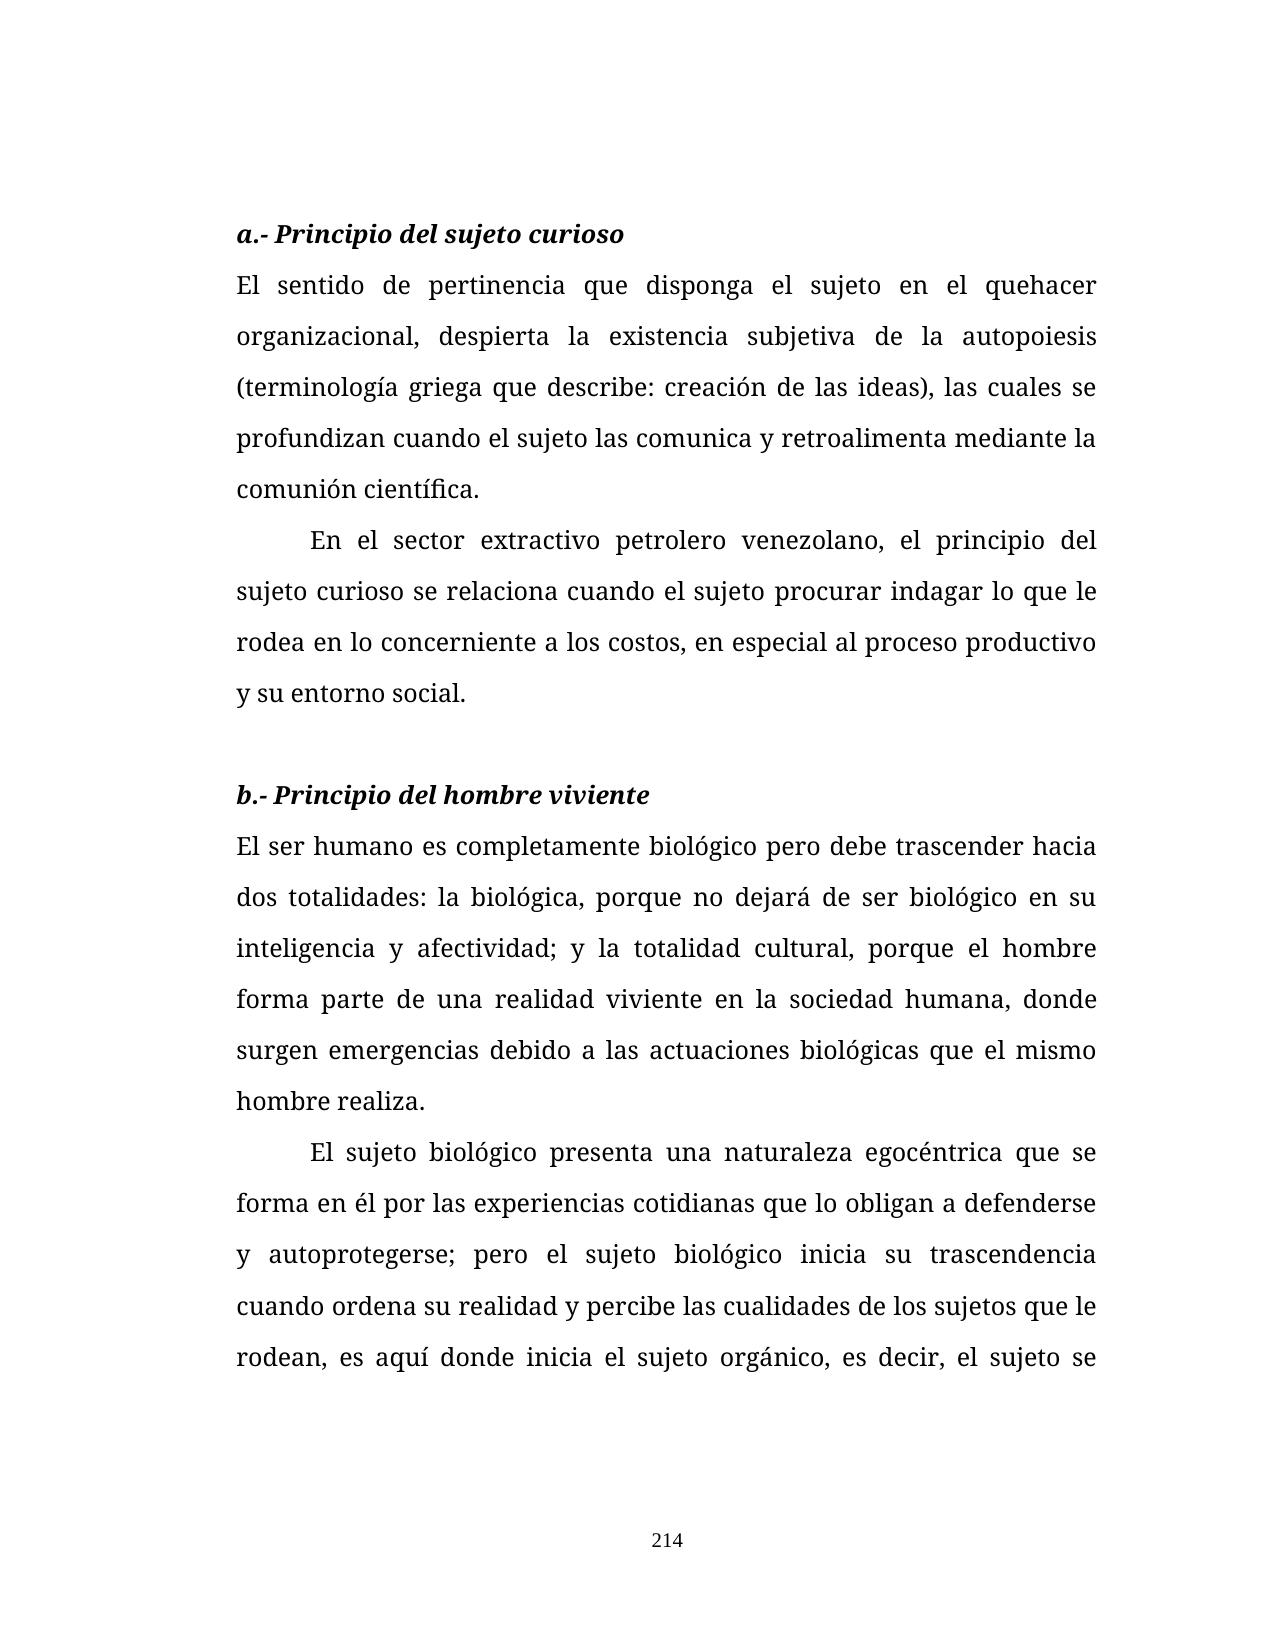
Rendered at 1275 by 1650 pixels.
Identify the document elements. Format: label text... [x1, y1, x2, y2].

text b.- Principio del hombre viviente [236, 778, 1098, 812]
text El sentido de pertinencia que disponga el sujeto en el quehacer organizacional, despierta la existencia subjetiva de la autopoiesis (terminología griega que describe: creación de las ideas), las cuales se profundizan cuando el sujeto las comunica y retroalimenta mediante la comunión científica. [236, 267, 1098, 506]
text En el sector extractivo petrolero venezolano, el principio del sujeto curioso se relaciona cuando el sujeto procurar indagar lo que le rodea en lo concerniente a los costos, en especial al proceso productivo y su entorno social. [236, 523, 1098, 710]
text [236, 1135, 1098, 1373]
text a.- Principio del sujeto curioso [236, 216, 1098, 250]
text El ser humano es completamente biológico pero debe trascender hacia dos totalidades: la biológica, porque no dejará de ser biológico en su inteligencia y afectividad; y la totalidad cultural, porque el hombre forma parte de una realidad viviente en la sociedad humana, donde surgen emergencias debido a las actuaciones biológicas que el mismo hombre realiza. [236, 829, 1098, 1118]
